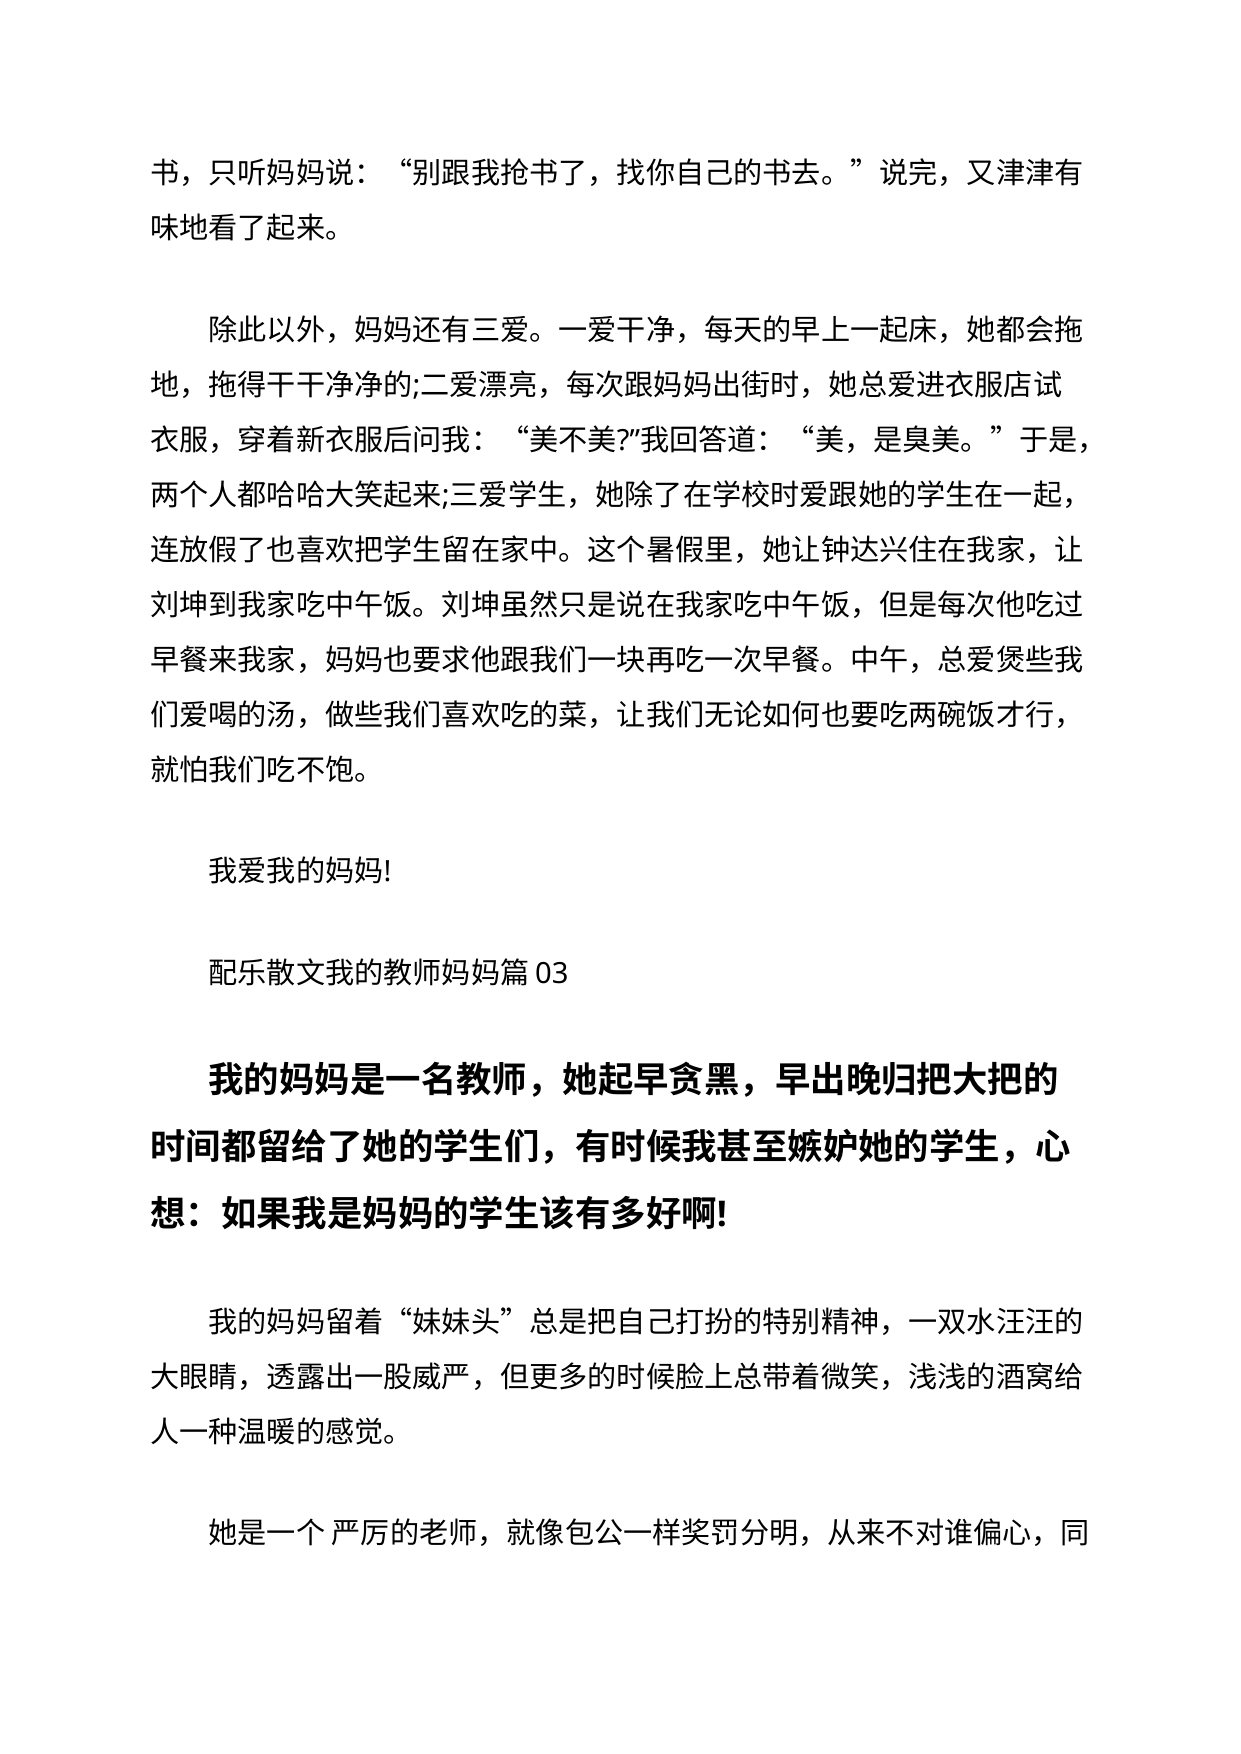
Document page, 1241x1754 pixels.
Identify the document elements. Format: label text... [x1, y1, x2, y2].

text 我的妈妈留着“妹妹头”总是把自己打扮的特别精神，一双水汪汪的大眼睛，透露出一股威严，但更多的时候脸上总带着微笑，浅浅的酒窝给人一种温暖的感觉。 [150, 1298, 1090, 1451]
text 除此以外，妈妈还有三爱。一爱干净，每天的早上一起床，她都会拖地，拖得干干净净的;二爱漂亮，每次跟妈妈出街时，她总爱进衣服店试衣服，穿着新衣服后问我：“美不美?”我回答道：“美，是臭美。”于是，两个人都哈哈大笑起来;三爱学生，她除了在学校时爱跟她的学生在一起，连放假了也喜欢把学生留在家中。这个暑假里，她让钟达兴住在我家，让刘坤到我家吃中午饭。刘坤虽然只是说在我家吃中午饭，但是每次他吃过早餐来我家，妈妈也要求他跟我们一块再吃一次早餐。中午，总爱煲些我们爱喝的汤，做些我们喜欢吃的菜，让我们无论如何也要吃两碗饭才行，就怕我们吃不饱。 [150, 307, 1090, 788]
text 配乐散文我的教师妈妈篇03 [150, 950, 1090, 992]
text 我的妈妈是一名教师，她起早贪黑，早出晚归把大把的时间都留给了她的学生们，有时候我甚至嫉妒她的学生，心想：如果我是妈妈的学生该有多好啊! [150, 1052, 1090, 1236]
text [150, 150, 1090, 247]
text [150, 1510, 1090, 1552]
text 我爱我的妈妈! [150, 848, 1090, 890]
